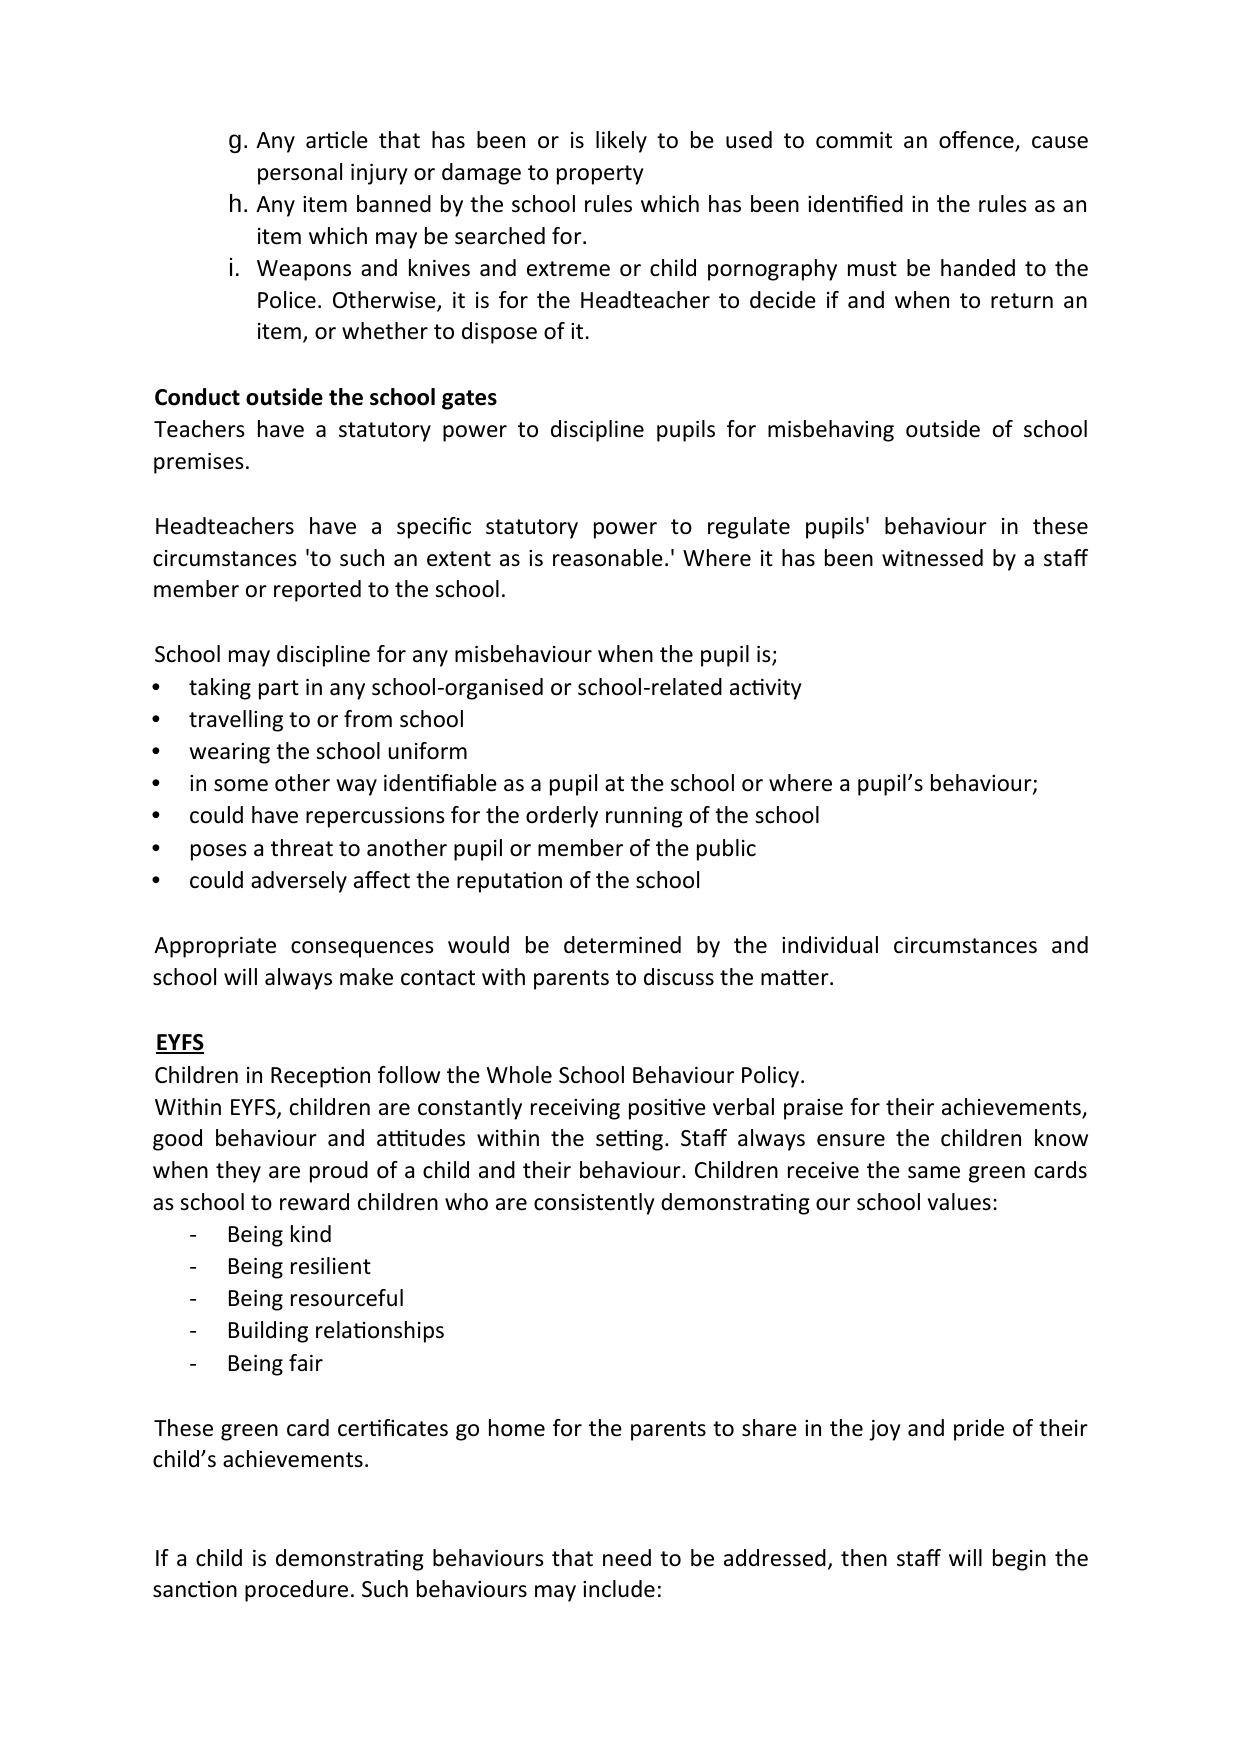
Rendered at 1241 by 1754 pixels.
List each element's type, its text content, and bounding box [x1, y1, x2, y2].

list Any item banned by the school rules which has been identified in the rules as an item which may be searched for. [228, 188, 1090, 251]
list Weapons and knives and extreme or child pornography must be handed to the Police. Otherwise, it is for the Headteacher to decide if and when to return an item, or whether to dispose of it. [228, 252, 1090, 346]
list Any article that has been or is likely to be used to commit an offence, cause personal injury or damage to property [228, 124, 1090, 187]
list Being kind [189, 1218, 1090, 1249]
list Being fair [189, 1347, 1090, 1377]
list taking part in any school-organised or school-related activity [151, 671, 1090, 701]
list could adversely affect the reputation of the school [151, 864, 1090, 894]
text Appropriate consequences would be determined by the individual circumstances and school will always make contact with parents to discuss the matter. [152, 929, 1090, 991]
subtitle Conduct outside the school gates [152, 381, 1090, 411]
text Within EYFS, children are constantly receiving positive verbal praise for their achievements, good behaviour and attitudes within the setting. Staff always ensure the children know when they are proud of a child and their behaviour. Children receive the same green cards as school to reward children who are consistently demonstrating our school values: [152, 1091, 1090, 1216]
subtitle EYFS [152, 1026, 1090, 1056]
list Building relationships [189, 1315, 1090, 1345]
text Children in Reception follow the Whole School Behaviour Policy. [152, 1059, 1090, 1089]
text Teachers have a statutory power to discipline pupils for misbehaving outside of school premises. [152, 413, 1090, 476]
list wearing the school uniform [151, 735, 1090, 766]
text Headteachers have a specific statutory power to regulate pupils' behaviour in these circumstances 'to such an extent as is reasonable.' Where it has been witnessed by a staff member or reported to the school. [152, 510, 1090, 604]
list in some other way identifiable as a pupil at the school or where a pupil’s behaviour; [151, 767, 1090, 798]
text These green card certificates go home for the parents to share in the joy and pride of their child’s achievements. [152, 1412, 1090, 1474]
text School may discipline for any misbehaviour when the pupil is; [152, 639, 1090, 669]
list Being resilient [189, 1250, 1090, 1281]
list could have repercussions for the orderly running of the school [151, 799, 1090, 830]
list poses a threat to another pupil or member of the public [151, 832, 1090, 862]
list Being resourceful [189, 1282, 1090, 1313]
text If a child is demonstrating behaviours that need to be addressed, then staff will begin the sanction procedure. Such behaviours may include: [152, 1542, 1090, 1604]
list travelling to or from school [151, 703, 1090, 733]
